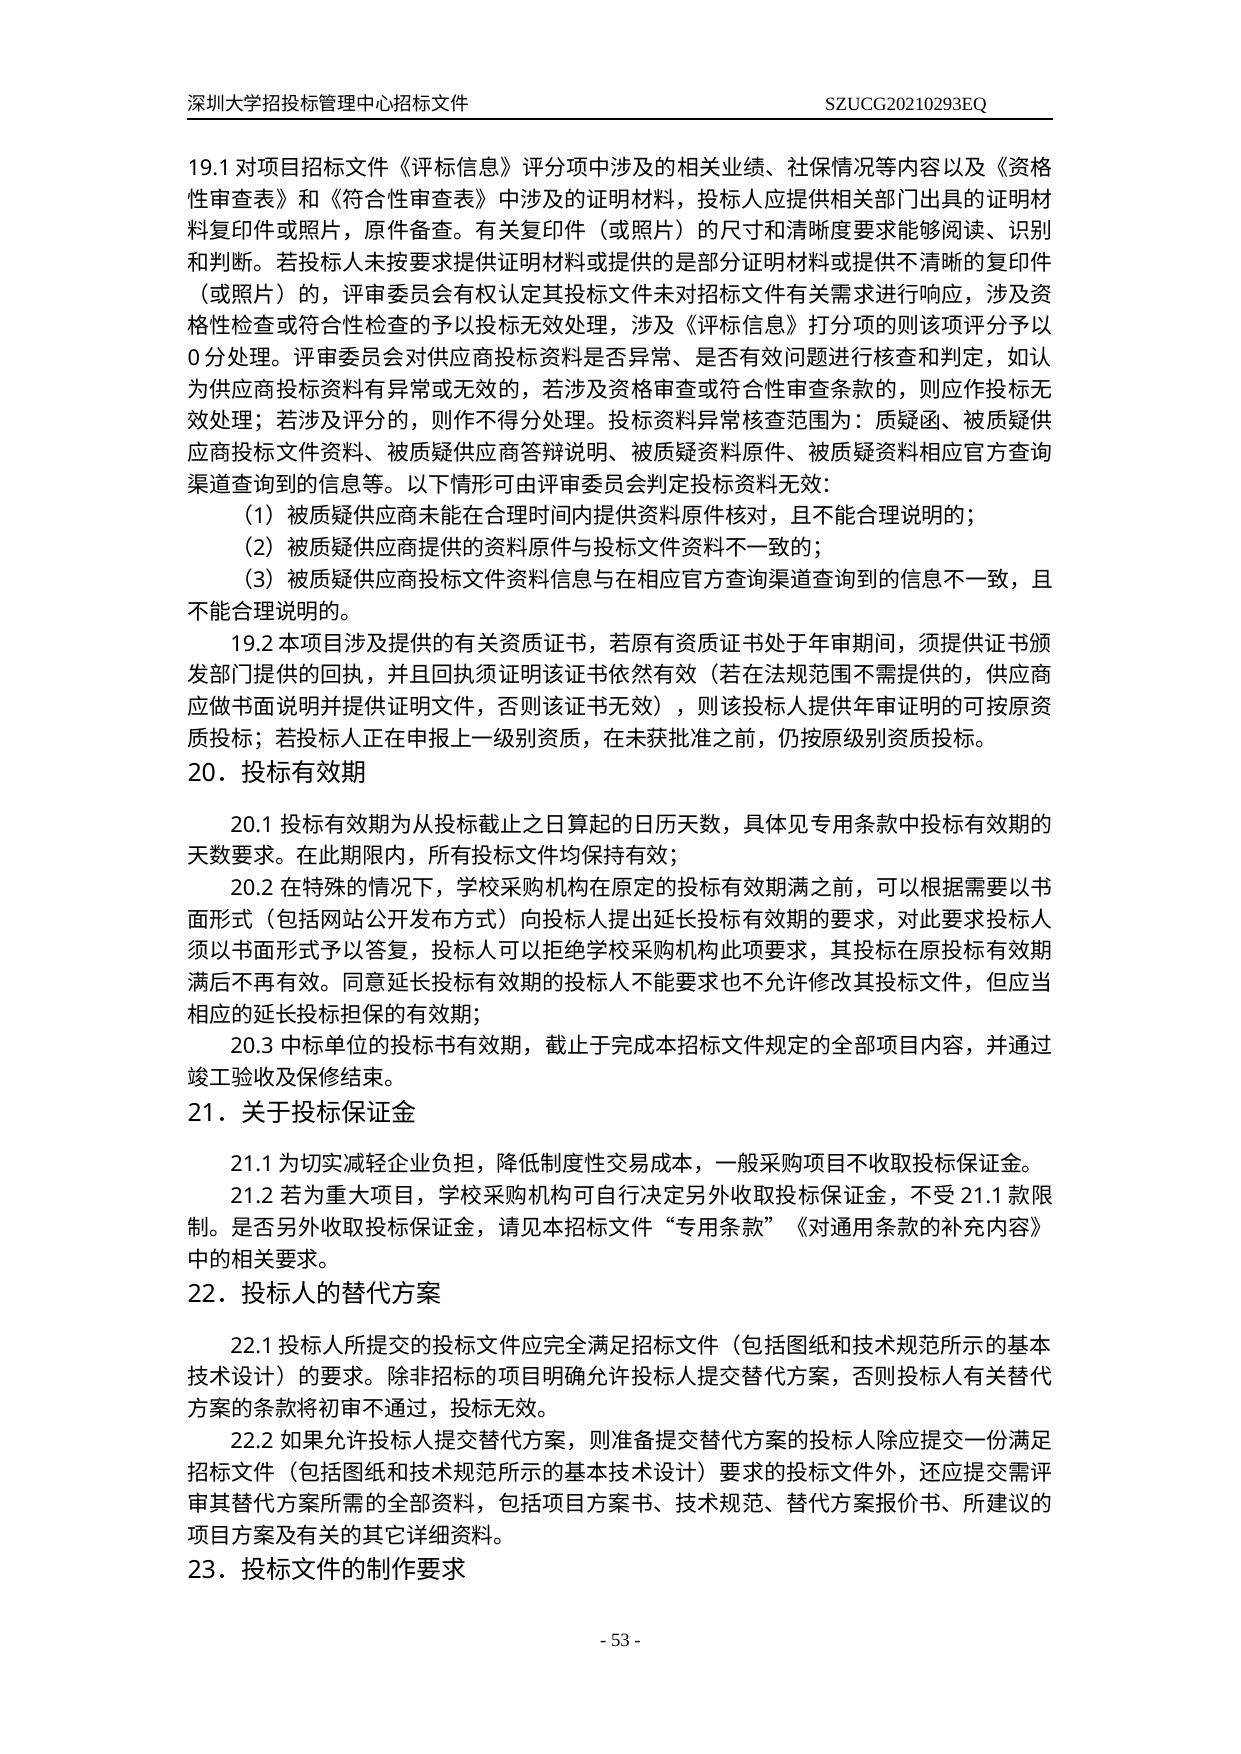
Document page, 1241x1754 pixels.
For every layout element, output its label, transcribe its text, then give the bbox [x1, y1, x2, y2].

text 21.1为切实减轻企业负担，降低制度性交易成本，一般采购项目不收取投标保证金。 [187, 1146, 1053, 1178]
text 22.1投标人所提交的投标文件应完全满足招标文件（包括图纸和技术规范所示的基本技术设计）的要求。除非招标的项目明确允许投标人提交替代方案，否则投标人有关替代方案的条款将初审不通过，投标无效。 [187, 1328, 1053, 1423]
text 20.2 在特殊的情况下，学校采购机构在原定的投标有效期满之前，可以根据需要以书面形式（包括网站公开发布方式）向投标人提出延长投标有效期的要求，对此要求投标人须以书面形式予以答复，投标人可以拒绝学校采购机构此项要求，其投标在原投标有效期满后不再有效。同意延长投标有效期的投标人不能要求也不允许修改其投标文件，但应当相应的延长投标担保的有效期； [187, 870, 1053, 1028]
text 21.2 若为重大项目，学校采购机构可自行决定另外收取投标保证金，不受21.1款限制。是否另外收取投标保证金，请见本招标文件“专用条款”《对通用条款的补充内容》中的相关要求。 [187, 1178, 1053, 1273]
text 19.1对项目招标文件《评标信息》评分项中涉及的相关业绩、社保情况等内容以及《资格性审查表》和《符合性审查表》中涉及的证明材料，投标人应提供相关部门出具的证明材料复印件或照片，原件备查。有关复印件（或照片）的尺寸和清晰度要求能够阅读、识别和判断。若投标人未按要求提供证明材料或提供的是部分证明材料或提供不清晰的复印件（或照片）的，评审委员会有权认定其投标文件未对招标文件有关需求进行响应，涉及资格性检查或符合性检查的予以投标无效处理，涉及《评标信息》打分项的则该项评分予以0分处理。评审委员会对供应商投标资料是否异常、是否有效问题进行核查和判定，如认为供应商投标资料有异常或无效的，若涉及资格审查或符合性审查条款的，则应作投标无效处理；若涉及评分的，则作不得分处理。投标资料异常核查范围为：质疑函、被质疑供应商投标文件资料、被质疑供应商答辩说明、被质疑资料原件、被质疑资料相应官方查询渠道查询到的信息等。以下情形可由评审委员会判定投标资料无效： [187, 150, 1053, 498]
text 20.1 投标有效期为从投标截止之日算起的日历天数，具体见专用条款中投标有效期的天数要求。在此期限内，所有投标文件均保持有效； [187, 807, 1053, 870]
text （3）被质疑供应商投标文件资料信息与在相应官方查询渠道查询到的信息不一致，且不能合理说明的。 [187, 562, 1053, 626]
text 23．投标文件的制作要求 [187, 1549, 1053, 1586]
text 22.2 如果允许投标人提交替代方案，则准备提交替代方案的投标人除应提交一份满足招标文件（包括图纸和技术规范所示的基本技术设计）要求的投标文件外，还应提交需评审其替代方案所需的全部资料，包括项目方案书、技术规范、替代方案报价书、所建议的项目方案及有关的其它详细资料。 [187, 1423, 1053, 1549]
text 20.3 中标单位的投标书有效期，截止于完成本招标文件规定的全部项目内容，并通过竣工验收及保修结束。 [187, 1028, 1053, 1092]
text 20．投标有效期 [187, 752, 1053, 788]
text （1）被质疑供应商未能在合理时间内提供资料原件核对，且不能合理说明的； [187, 498, 1053, 530]
text 19.2本项目涉及提供的有关资质证书，若原有资质证书处于年审期间，须提供证书颁发部门提供的回执，并且回执须证明该证书依然有效（若在法规范围不需提供的，供应商应做书面说明并提供证明文件，否则该证书无效），则该投标人提供年审证明的可按原资质投标；若投标人正在申报上一级别资质，在未获批准之前，仍按原级别资质投标。 [187, 626, 1053, 752]
text 21．关于投标保证金 [187, 1092, 1053, 1128]
text （2）被质疑供应商提供的资料原件与投标文件资料不一致的； [187, 530, 1053, 562]
text 22．投标人的替代方案 [187, 1273, 1053, 1309]
